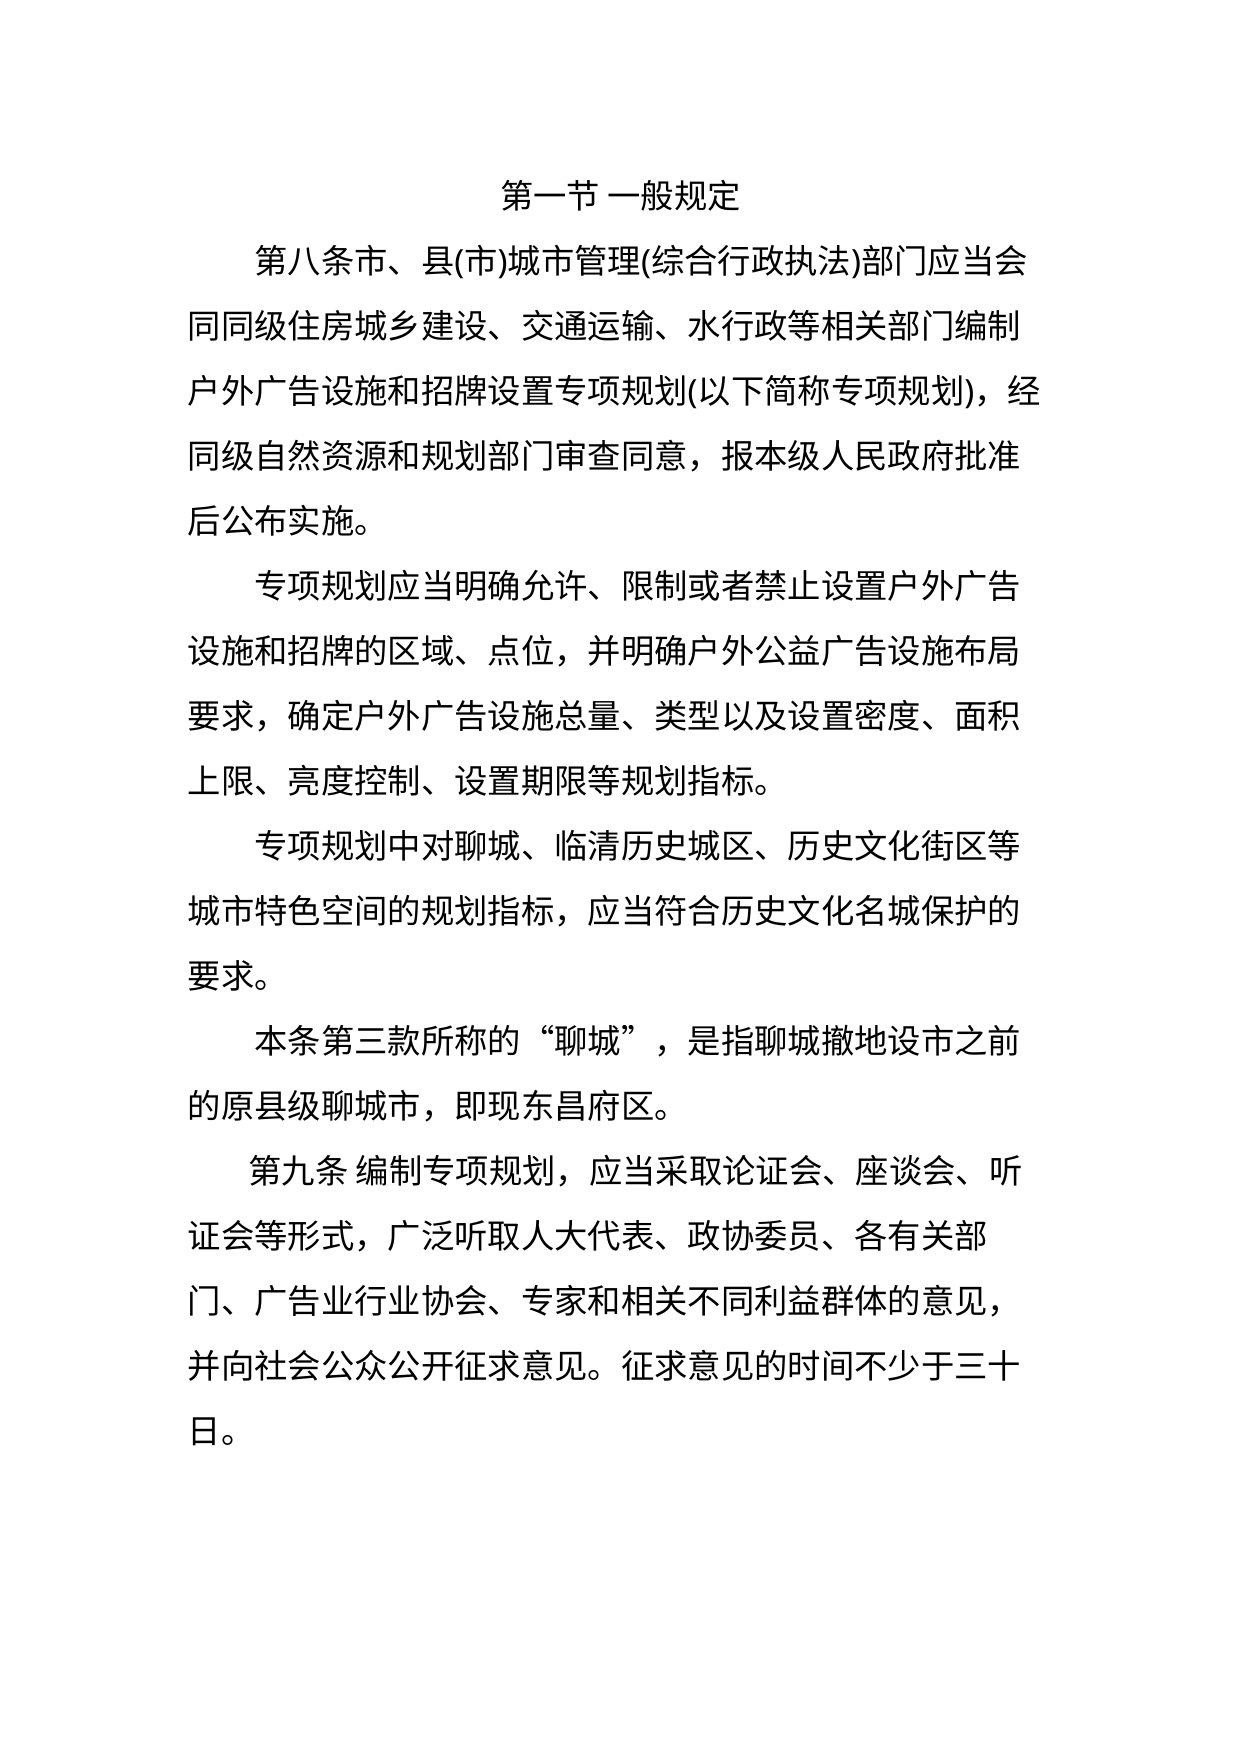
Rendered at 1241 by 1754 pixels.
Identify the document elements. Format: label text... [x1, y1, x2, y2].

text 第一节 一般规定 [187, 162, 1053, 227]
text 第八条市、县(市)城市管理(综合行政执法)部门应当会同同级住房城乡建设、交通运输、水行政等相关部门编制户外广告设施和招牌设置专项规划(以下简称专项规划)，经同级自然资源和规划部门审查同意，报本级人民政府批准后公布实施。 [187, 227, 1053, 552]
text 专项规划中对聊城、临清历史城区、历史文化街区等城市特色空间的规划指标，应当符合历史文化名城保护的要求。 [187, 812, 1053, 1007]
text 本条第三款所称的“聊城”，是指聊城撤地设市之前的原县级聊城市，即现东昌府区。 第九条 编制专项规划，应当采取论证会、座谈会、听证会等形式，广泛听取人大代表、政协委员、各有关部门、广告业行业协会、专家和相关不同利益群体的意见，并向社会公众公开征求意见。征求意见的时间不少于三十日。 [187, 1007, 1053, 1462]
text 专项规划应当明确允许、限制或者禁止设置户外广告设施和招牌的区域、点位，并明确户外公益广告设施布局要求，确定户外广告设施总量、类型以及设置密度、面积上限、亮度控制、设置期限等规划指标。 [187, 552, 1053, 812]
